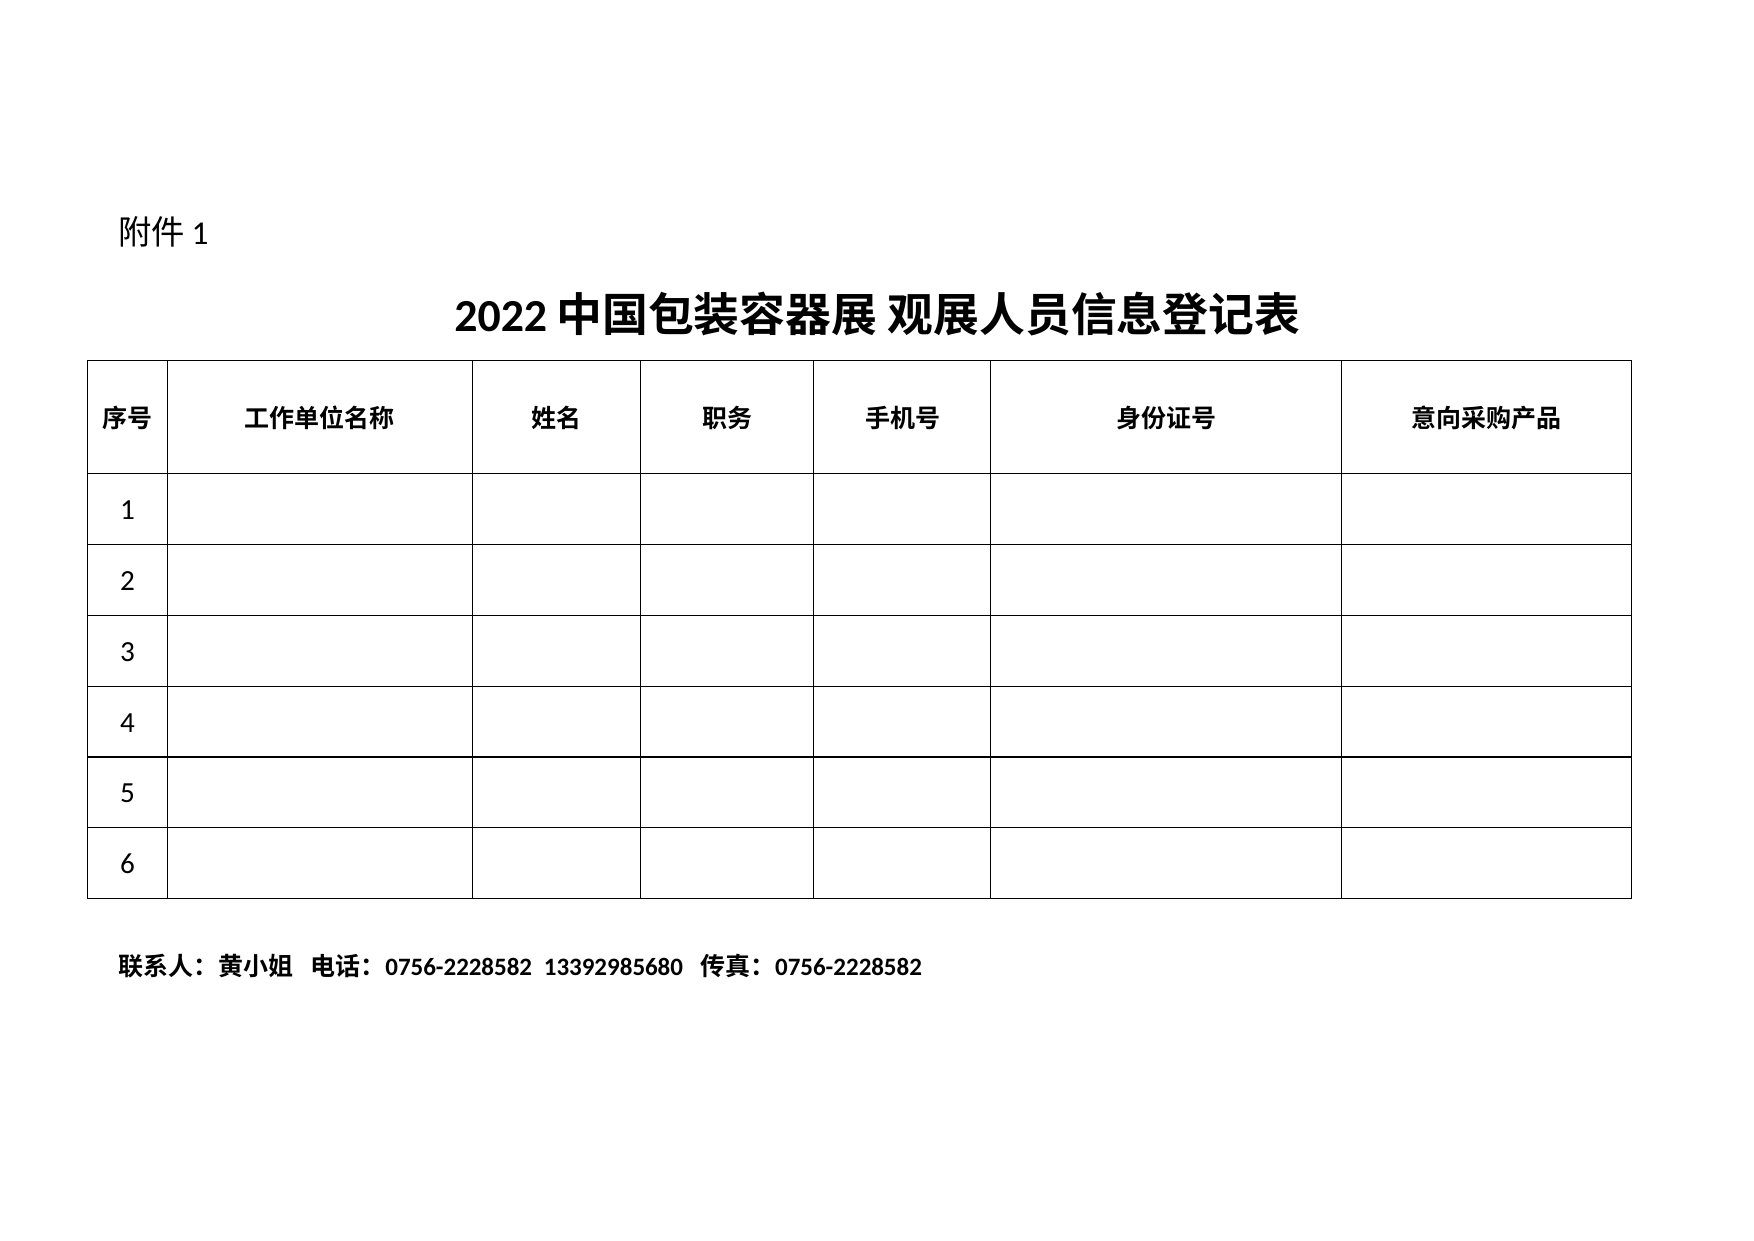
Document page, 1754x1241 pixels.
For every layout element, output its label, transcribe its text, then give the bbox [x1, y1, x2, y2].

table_cell [641, 758, 813, 827]
table_cell 5 [88, 758, 167, 827]
table_cell [168, 758, 472, 827]
table_cell [473, 828, 640, 898]
table_cell [168, 474, 472, 544]
table_cell [1342, 474, 1631, 544]
table_cell [473, 616, 640, 686]
table_cell [1342, 545, 1631, 615]
table_cell [814, 828, 990, 898]
table_cell [991, 474, 1341, 544]
table_cell [1342, 687, 1631, 756]
table_cell [1342, 758, 1631, 827]
text 联系人：黄小姐 电话：0756-2228582 13392985680 传真：0756-2228582 [118, 932, 1636, 997]
table_cell [473, 545, 640, 615]
table_cell [814, 545, 990, 615]
table_cell [641, 616, 813, 686]
table_cell [473, 687, 640, 756]
table_cell [991, 687, 1341, 756]
table_cell [168, 687, 472, 756]
table_cell 2 [88, 545, 167, 615]
table_cell 6 [88, 828, 167, 898]
table_header 身份证号 [991, 361, 1341, 473]
table_cell [991, 758, 1341, 827]
table_cell [641, 545, 813, 615]
table_cell [991, 616, 1341, 686]
text 2022中国包装容器展 观展人员信息登记表 [118, 263, 1636, 360]
table_cell [168, 545, 472, 615]
table_cell [1342, 828, 1631, 898]
table_cell 4 [88, 687, 167, 756]
table_header 职务 [641, 361, 813, 473]
table_cell 1 [88, 474, 167, 544]
table_cell [641, 687, 813, 756]
table_cell [814, 687, 990, 756]
table_cell [641, 474, 813, 544]
table_header 手机号 [814, 361, 990, 473]
table_cell [991, 545, 1341, 615]
text 附件1 [118, 198, 1636, 263]
table_cell [168, 828, 472, 898]
table_cell [473, 474, 640, 544]
table_header 工作单位名称 [168, 361, 472, 473]
table_header 姓名 [473, 361, 640, 473]
table_cell [814, 758, 990, 827]
table_cell [991, 828, 1341, 898]
table_cell [168, 616, 472, 686]
table_cell [473, 758, 640, 827]
table_cell [641, 828, 813, 898]
table_cell [814, 616, 990, 686]
table_header 意向采购产品 [1342, 361, 1631, 473]
table_cell [1342, 616, 1631, 686]
table_header 序号 [88, 361, 167, 473]
table_cell 3 [88, 616, 167, 686]
table_cell [814, 474, 990, 544]
